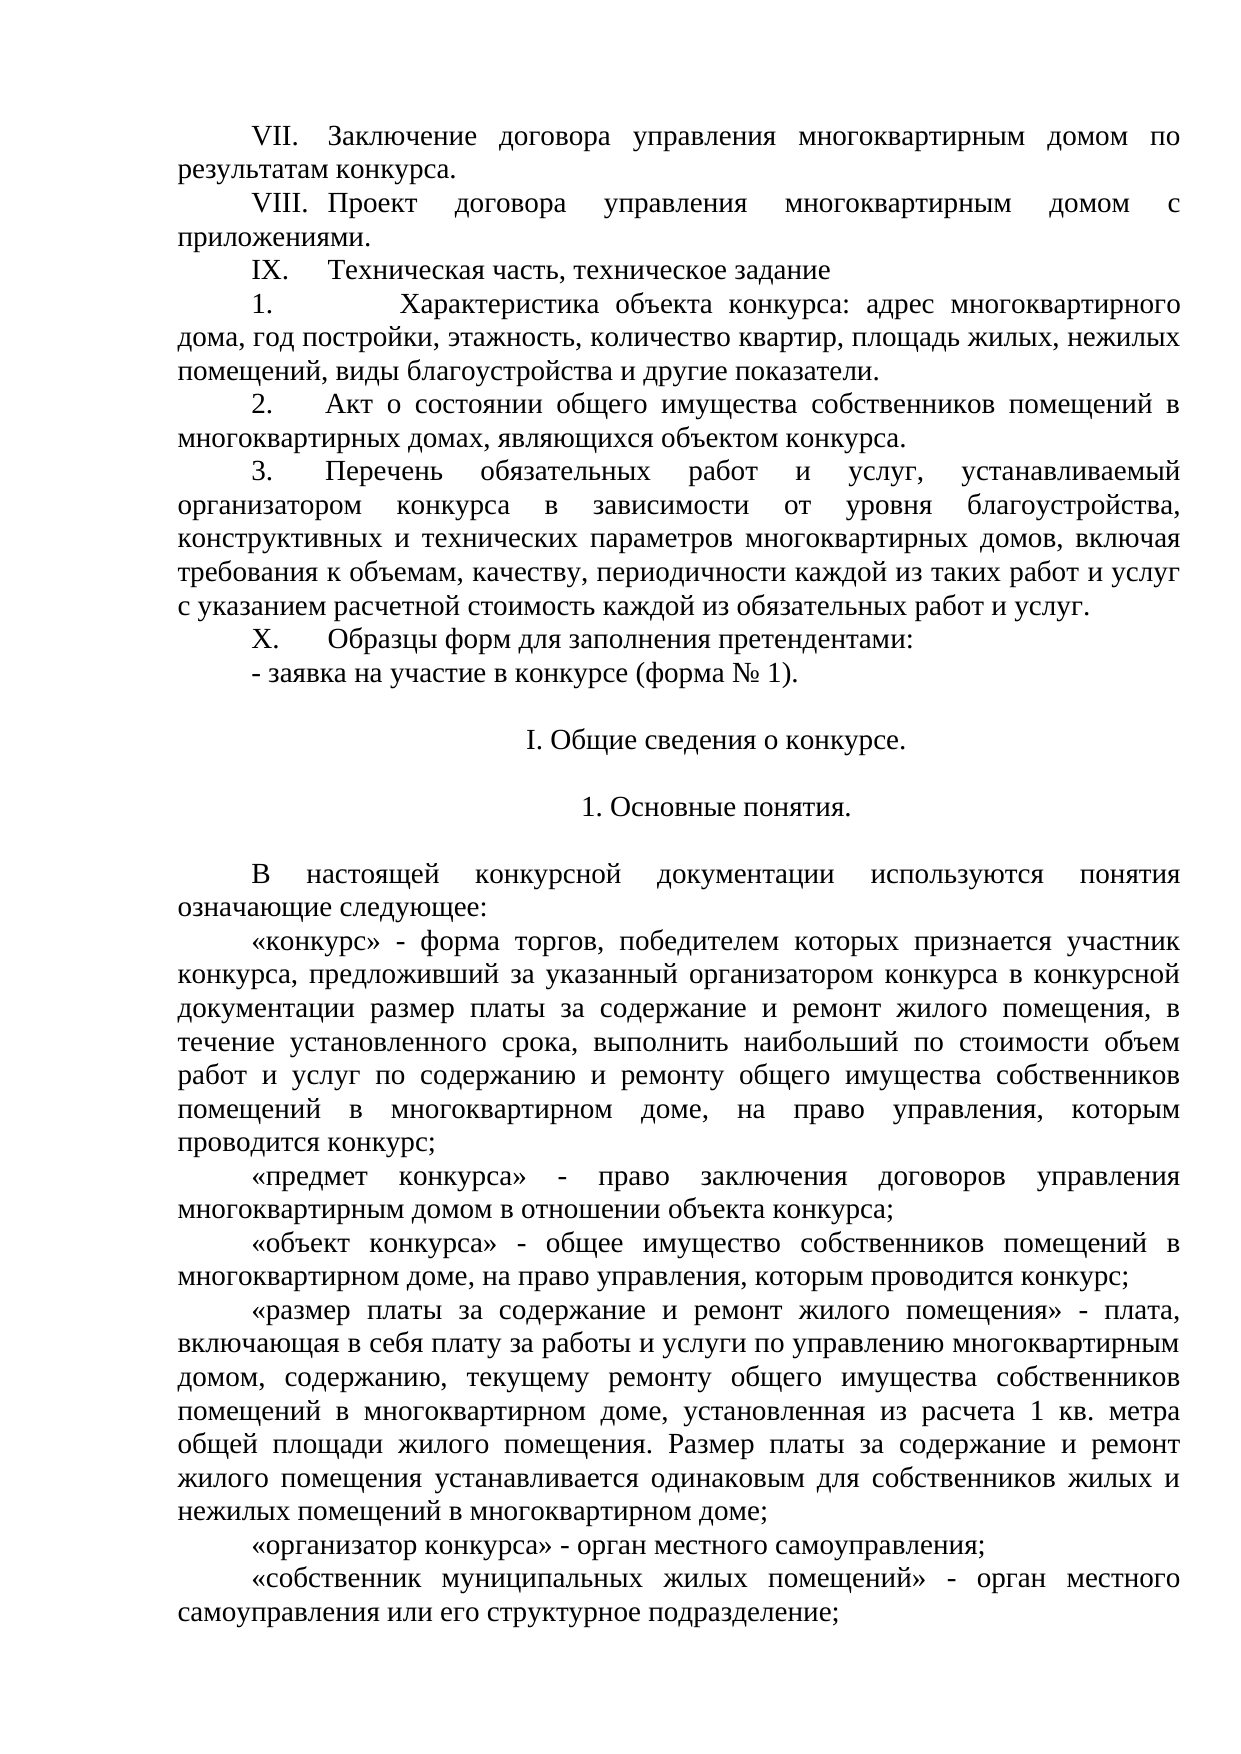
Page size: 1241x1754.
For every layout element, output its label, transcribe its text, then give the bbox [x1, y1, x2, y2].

text В настоящей конкурсной документации используются понятия означающие следующее: [177, 856, 1181, 923]
list Характеристика объекта конкурса: адрес многоквартирного дома, год постройки, этажность, количество квартир, площадь жилых, нежилых помещений, виды благоустройства и другие показатели. [177, 286, 1181, 386]
list Перечень обязательных работ и услуг, устанавливаемый организатором конкурса в зависимости от уровня благоустройства, конструктивных и технических параметров многоквартирных домов, включая требования к объемам, качеству, периодичности каждой из таких работ и услуг с указанием расчетной стоимость каждой из обязательных работ и услуг. [177, 453, 1181, 621]
list Образцы форм для заполнения претендентами: [177, 621, 1181, 655]
list Заключение договора управления многоквартирным домом по результатам конкурса. [177, 118, 1181, 185]
text «предмет конкурса» - право заключения договоров управления многоквартирным домом в отношении объекта конкурса; [177, 1158, 1181, 1225]
subtitle 1. Основные понятия. [177, 789, 1181, 822]
text «организатор конкурса» - орган местного самоуправления; [177, 1527, 1181, 1560]
text «размер платы за содержание и ремонт жилого помещения» - плата, включающая в себя плату за работы и услуги по управлению многоквартирным домом, содержанию, текущему ремонту общего имущества собственников помещений в многоквартирном доме, установленная из расчета общей площади жилого помещения. Размер платы за содержание и ремонт жилого помещения устанавливается одинаковым для собственников жилых и нежилых помещений в многоквартирном доме; [177, 1292, 1181, 1527]
text I. Общие сведения о конкурсе. [177, 722, 1181, 755]
list Акт о состоянии общего имущества собственников помещений в многоквартирных домах, являющихся объектом конкурса. [177, 386, 1181, 453]
list Техническая часть, техническое задание [177, 252, 1181, 286]
text «собственник муниципальных жилых помещений» - орган местного самоуправления или его структурное подразделение; [177, 1560, 1181, 1627]
text - заявка на участие в конкурсе (форма № 1). [177, 655, 1181, 688]
text «объект конкурса» - общее имущество собственников помещений в многоквартирном доме, на право управления, которым проводится конкурс; [177, 1225, 1181, 1292]
text «конкурс» - форма торгов, победителем которых признается участник конкурса, предложивший за указанный организатором конкурса в конкурсной документации размер платы за содержание и ремонт жилого помещения, в течение установленного срока, выполнить наибольший по стоимости объем работ и услуг по содержанию и ремонту общего имущества собственников помещений в многоквартирном доме, на право управления, которым проводится конкурс; [177, 923, 1181, 1158]
list Проект договора управления многоквартирным домом с приложениями. [177, 185, 1181, 252]
